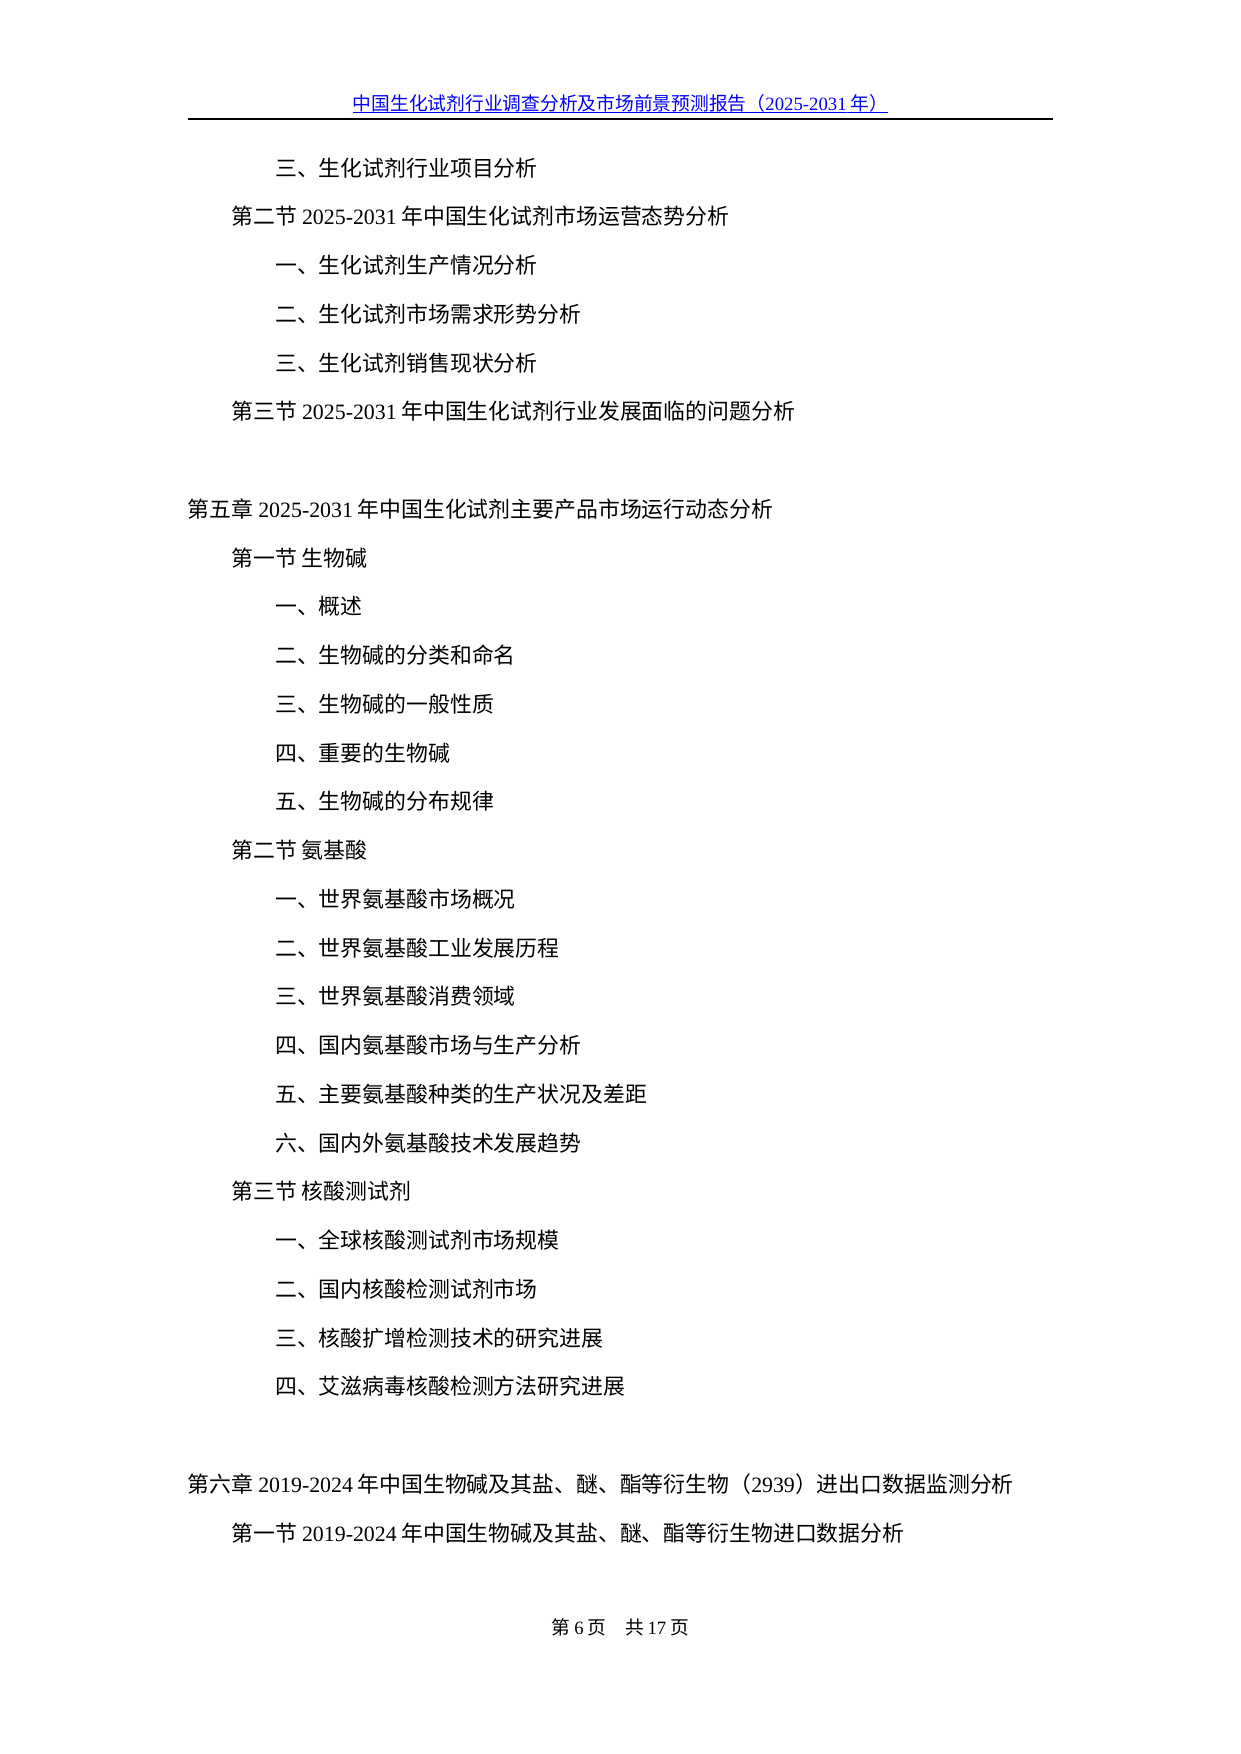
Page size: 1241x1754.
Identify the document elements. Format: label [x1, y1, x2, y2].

text [187, 150, 1053, 1548]
